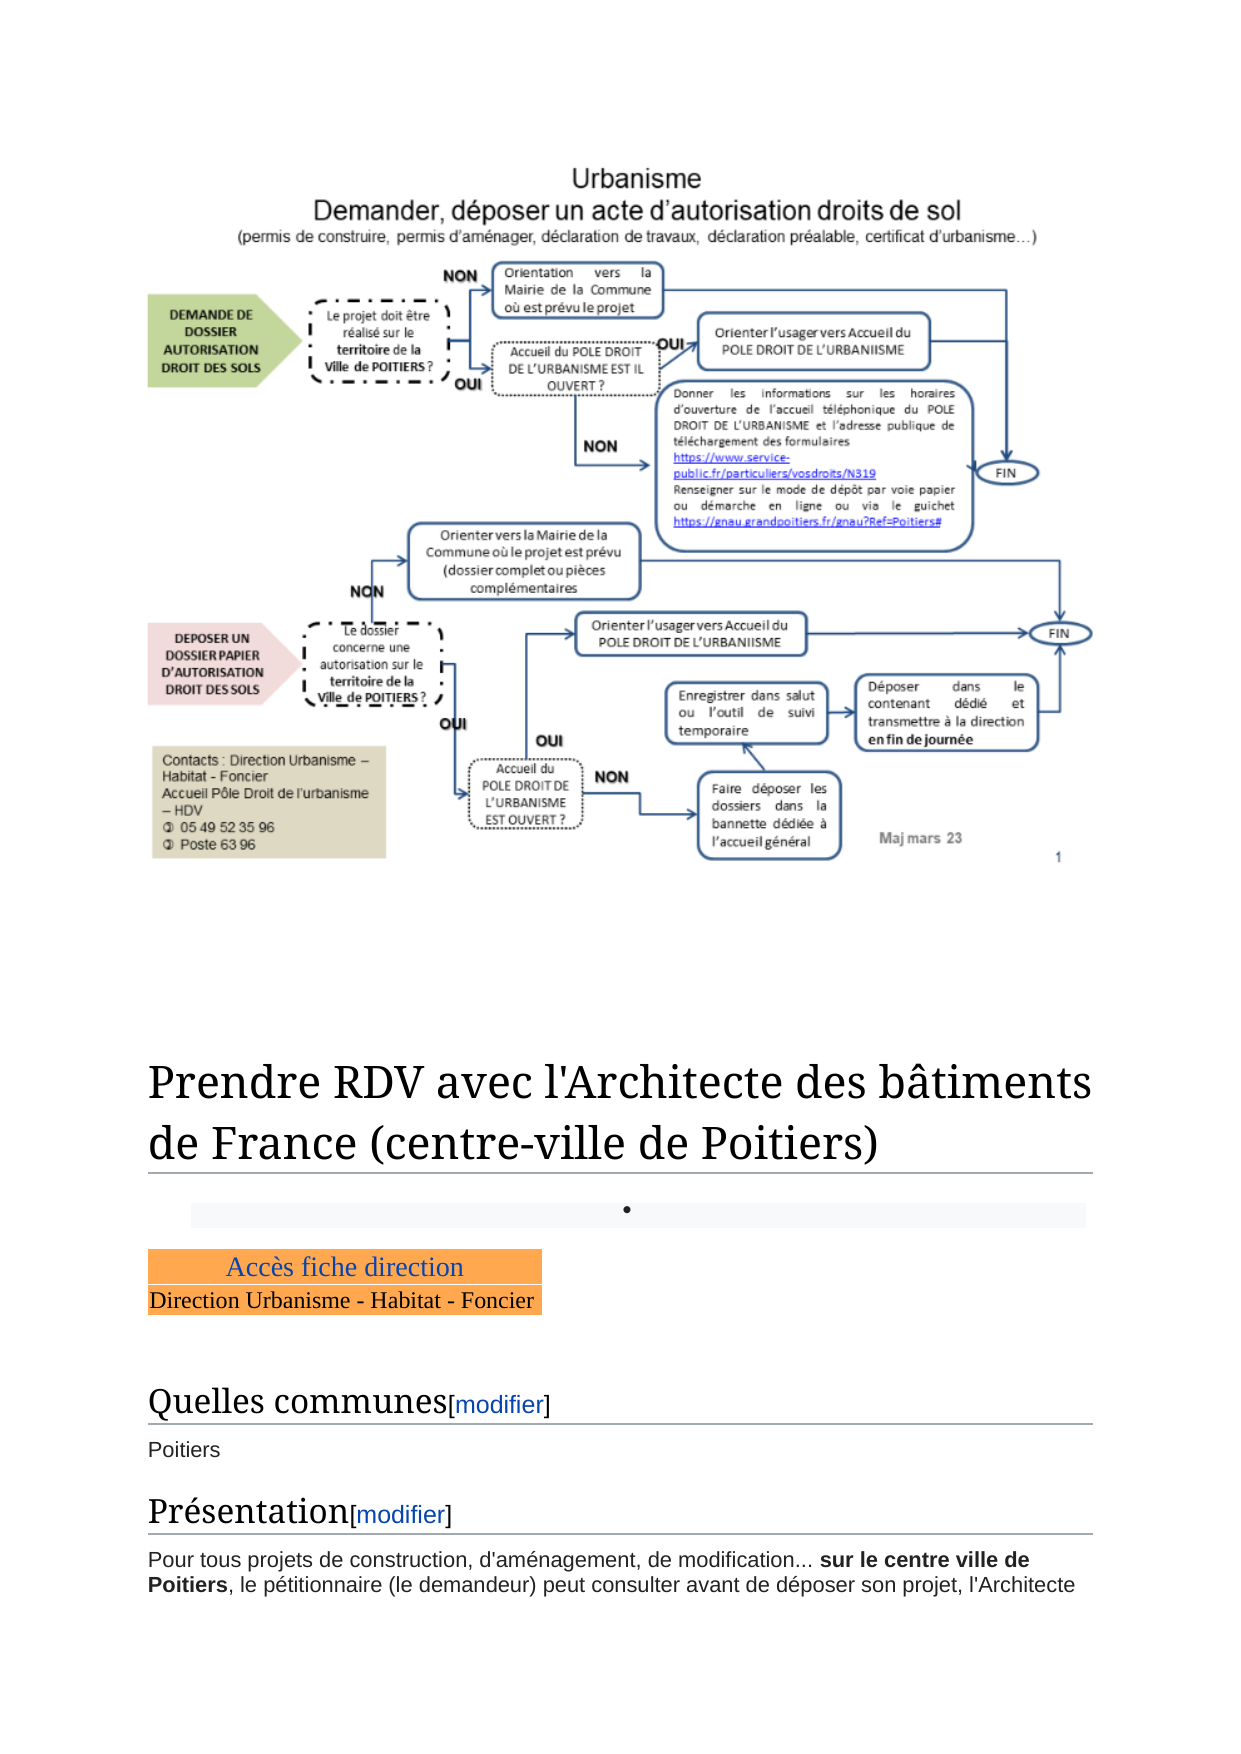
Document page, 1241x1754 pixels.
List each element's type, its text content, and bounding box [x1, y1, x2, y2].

text Présentation[modifier] [148, 1488, 1093, 1533]
text Poitiers [148, 1437, 1093, 1463]
table_header Accès fiche direction [148, 1249, 542, 1284]
text Prendre RDV avec l'Architecte des bâtiments de France (centre-ville de Poitiers) [148, 1050, 1093, 1172]
table_cell Direction Urbanisme - Habitat - Foncier [148, 1285, 542, 1315]
picture [147, 147, 1093, 866]
text Quelles communes[modifier] [148, 1378, 1093, 1423]
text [148, 1547, 1093, 1597]
